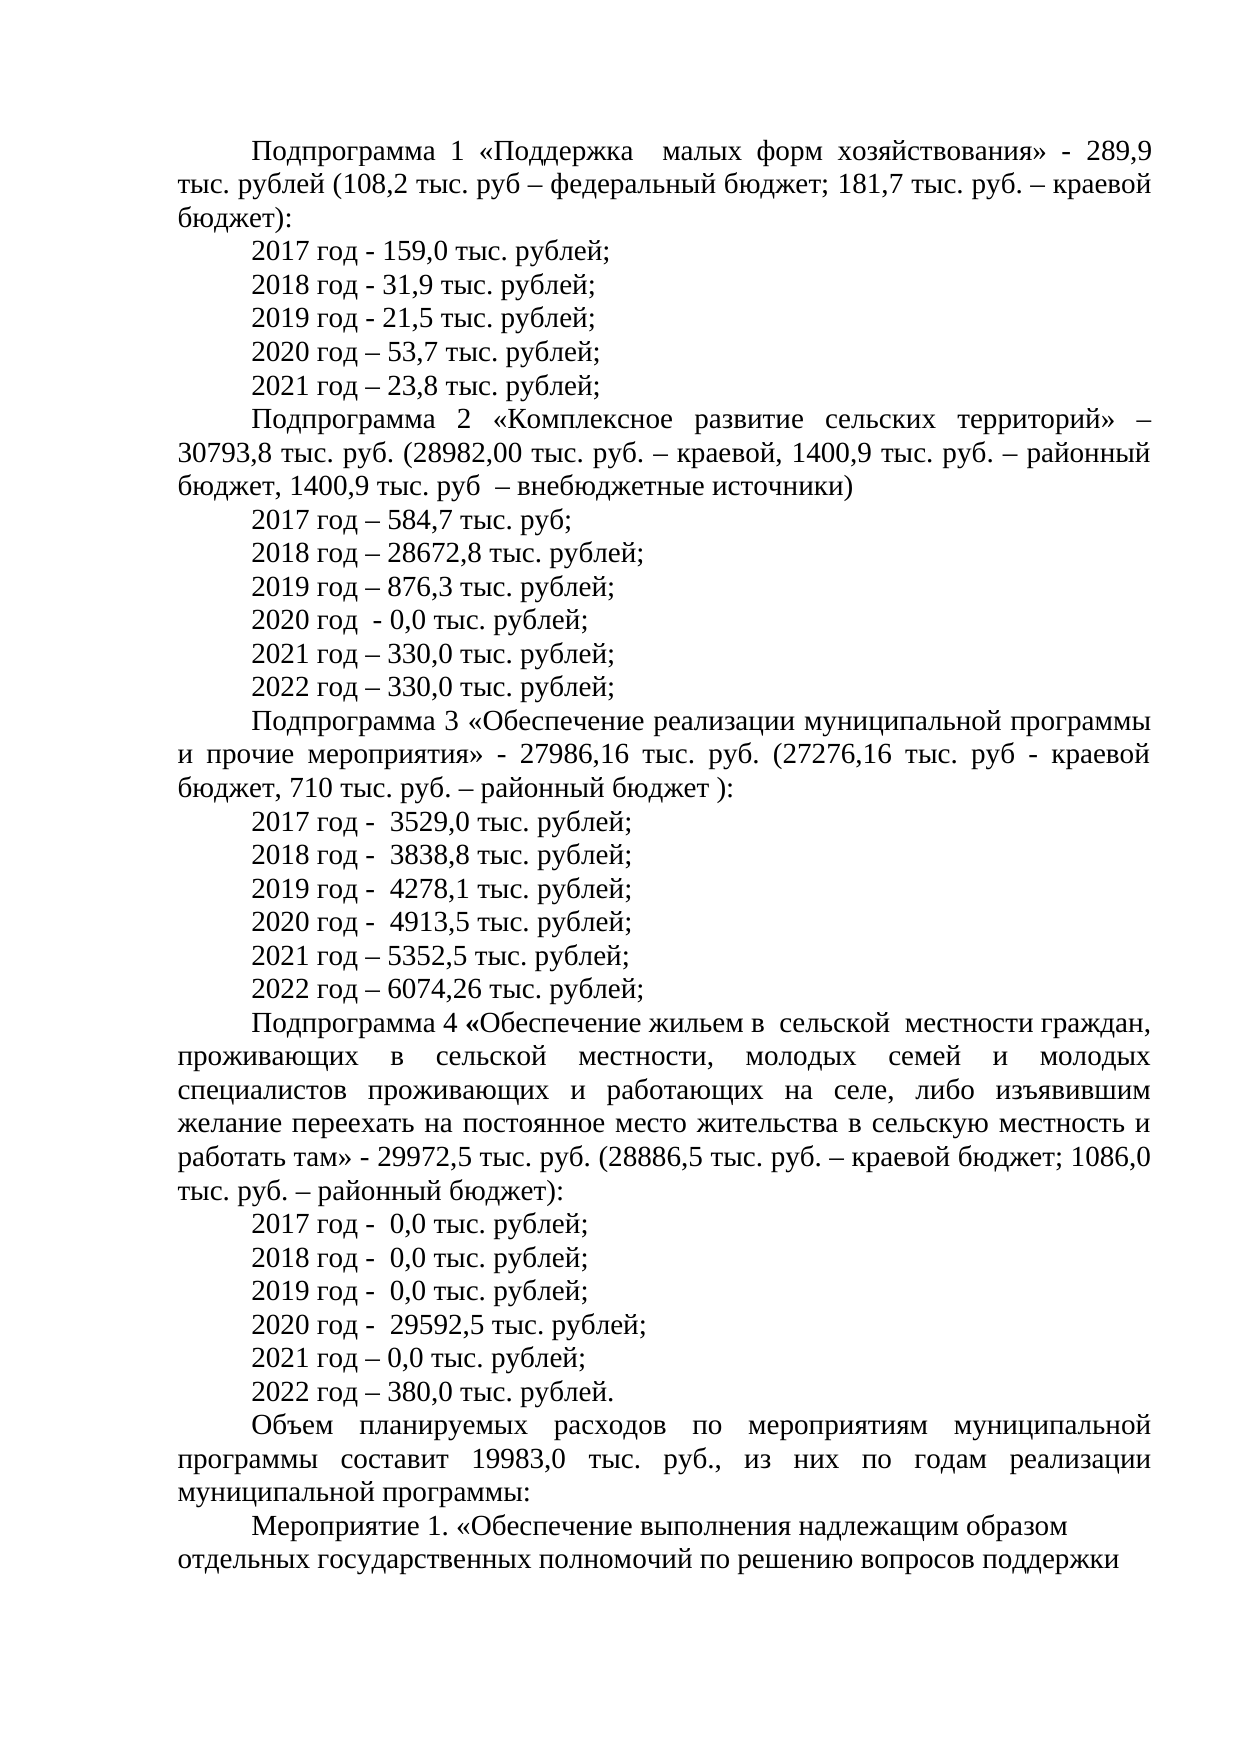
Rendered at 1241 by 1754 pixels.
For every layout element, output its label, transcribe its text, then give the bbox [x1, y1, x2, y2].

text 2021 год – 330,0 тыс. рублей; [177, 636, 1152, 669]
text 2020 год – 53,7 тыс. рублей; [177, 334, 1152, 368]
text 2020 год - 29592,5 тыс. рублей; [177, 1307, 1152, 1340]
text 2019 год - 0,0 тыс. рублей; [177, 1273, 1152, 1307]
text 2017 год – 584,7 тыс. руб; [177, 502, 1152, 535]
text 2018 год - 31,9 тыс. рублей; [177, 267, 1152, 301]
text Подпрограмма 1 «Поддержка малых форм хозяйствования» - 289,9 тыс. рублей (108,2 тыс. руб – федеральный бюджет; 181,7 тыс. руб. – краевой бюджет): [177, 133, 1152, 233]
text 2020 год - 4913,5 тыс. рублей; [177, 904, 1152, 938]
text 2019 год - 4278,1 тыс. рублей; [177, 871, 1152, 904]
text 2021 год – 5352,5 тыс. рублей; [177, 938, 1152, 971]
text Подпрограмма 3 «Обеспечение реализации муниципальной программы и прочие мероприятия» - 27986,16 тыс. руб. (27276,16 тыс. руб - краевой бюджет, 710 тыс. руб. – районный бюджет ): [177, 703, 1152, 804]
text 2020 год - 0,0 тыс. рублей; [177, 602, 1152, 636]
text 2021 год – 23,8 тыс. рублей; [177, 368, 1152, 401]
text 2019 год – 876,3 тыс. рублей; [177, 569, 1152, 602]
text Объем планируемых расходов по мероприятиям муниципальной программы составит 19983,0 тыс. руб., из них по годам реализации муниципальной программы: [177, 1407, 1152, 1508]
text 2019 год - 21,5 тыс. рублей; [177, 301, 1152, 334]
text 2017 год - 3529,0 тыс. рублей; [177, 804, 1152, 837]
text 2022 год – 330,0 тыс. рублей; [177, 669, 1152, 703]
text 2018 год - 3838,8 тыс. рублей; [177, 837, 1152, 871]
text 2017 год - 0,0 тыс. рублей; [177, 1206, 1152, 1240]
text 2022 год – 6074,26 тыс. рублей; [177, 971, 1152, 1005]
text Подпрограмма 2 «Комплексное развитие сельских территорий» – 30793,8 тыс. руб. (28982,00 тыс. руб. – краевой, 1400,9 тыс. руб. – районный бюджет, 1400,9 тыс. руб – внебюджетные источники) [177, 401, 1152, 502]
text 2018 год – 28672,8 тыс. рублей; [177, 535, 1152, 569]
text 2018 год - 0,0 тыс. рублей; [177, 1240, 1152, 1273]
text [177, 1508, 1152, 1575]
text 2021 год – 0,0 тыс. рублей; [177, 1340, 1152, 1374]
text Подпрограмма 4 «Обеспечение жильем в сельской местности граждан, проживающих в сельской местности, молодых семей и молодых специалистов проживающих и работающих на селе, либо изъявившим желание переехать на постоянное место жительства в сельскую местность и работать там» - 29972,5 тыс. руб. (28886,5 тыс. руб. – краевой бюджет; 1086,0 тыс. руб. – районный бюджет): [177, 1005, 1152, 1206]
text 2022 год – 380,0 тыс. рублей. [177, 1374, 1152, 1407]
text 2017 год - 159,0 тыс. рублей; [177, 233, 1152, 267]
